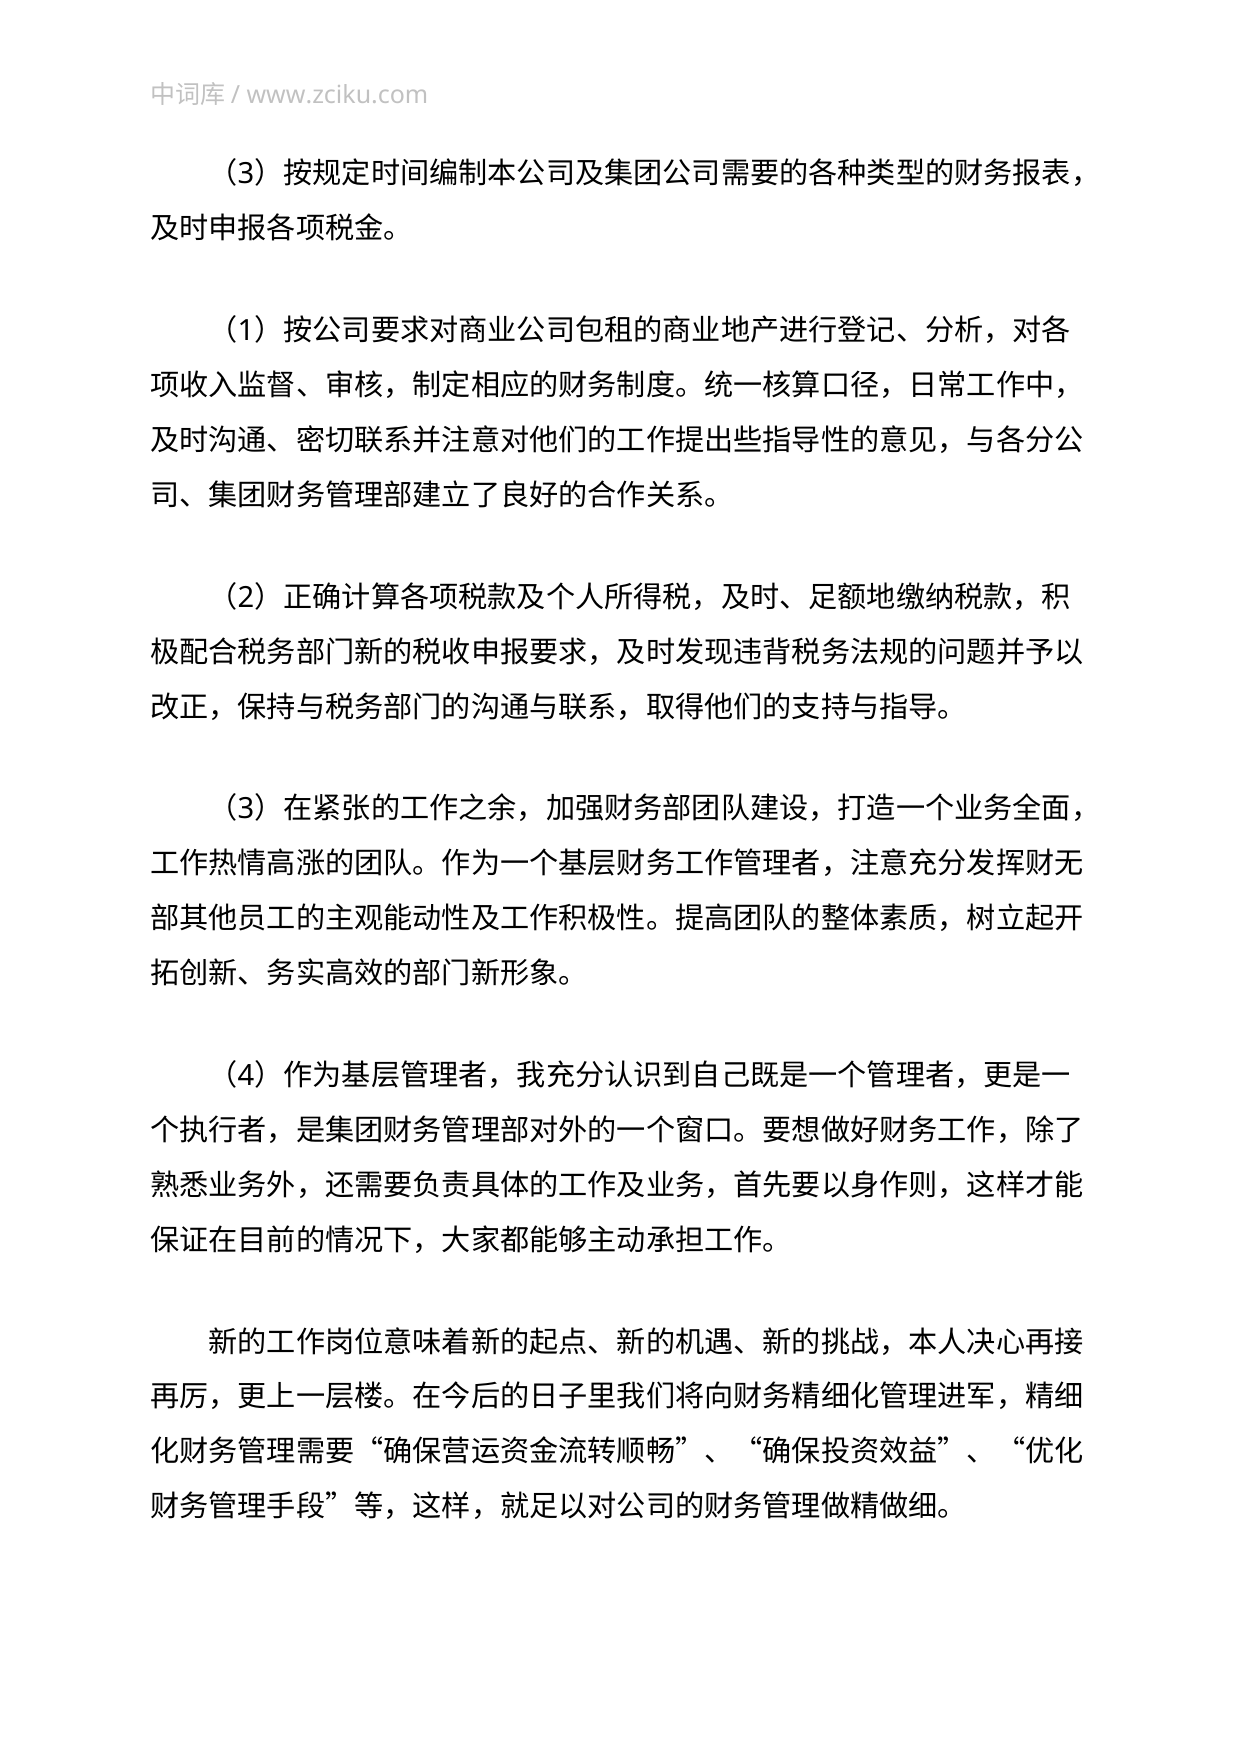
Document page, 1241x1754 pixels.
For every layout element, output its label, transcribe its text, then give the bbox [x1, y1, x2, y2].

text （3）按规定时间编制本公司及集团公司需要的各种类型的财务报表，及时申报各项税金。 [150, 150, 1090, 247]
text 新的工作岗位意味着新的起点、新的机遇、新的挑战，本人决心再接再厉，更上一层楼。在今后的日子里我们将向财务精细化管理进军，精细化财务管理需要“确保营运资金流转顺畅”、“确保投资效益”、“优化财务管理手段”等，这样，就足以对公司的财务管理做精做细。 [150, 1318, 1090, 1525]
text （3）在紧张的工作之余，加强财务部团队建设，打造一个业务全面，工作热情高涨的团队。作为一个基层财务工作管理者，注意充分发挥财无部其他员工的主观能动性及工作积极性。提高团队的整体素质，树立起开拓创新、务实高效的部门新形象。 [150, 785, 1090, 992]
text （2）正确计算各项税款及个人所得税，及时、足额地缴纳税款，积极配合税务部门新的税收申报要求，及时发现违背税务法规的问题并予以改正，保持与税务部门的沟通与联系，取得他们的支持与指导。 [150, 573, 1090, 726]
text （4）作为基层管理者，我充分认识到自己既是一个管理者，更是一个执行者，是集团财务管理部对外的一个窗口。要想做好财务工作，除了熟悉业务外，还需要负责具体的工作及业务，首先要以身作则，这样才能保证在目前的情况下，大家都能够主动承担工作。 [150, 1052, 1090, 1259]
text （1）按公司要求对商业公司包租的商业地产进行登记、分析，对各项收入监督、审核，制定相应的财务制度。统一核算口径，日常工作中，及时沟通、密切联系并注意对他们的工作提出些指导性的意见，与各分公司、集团财务管理部建立了良好的合作关系。 [150, 307, 1090, 514]
